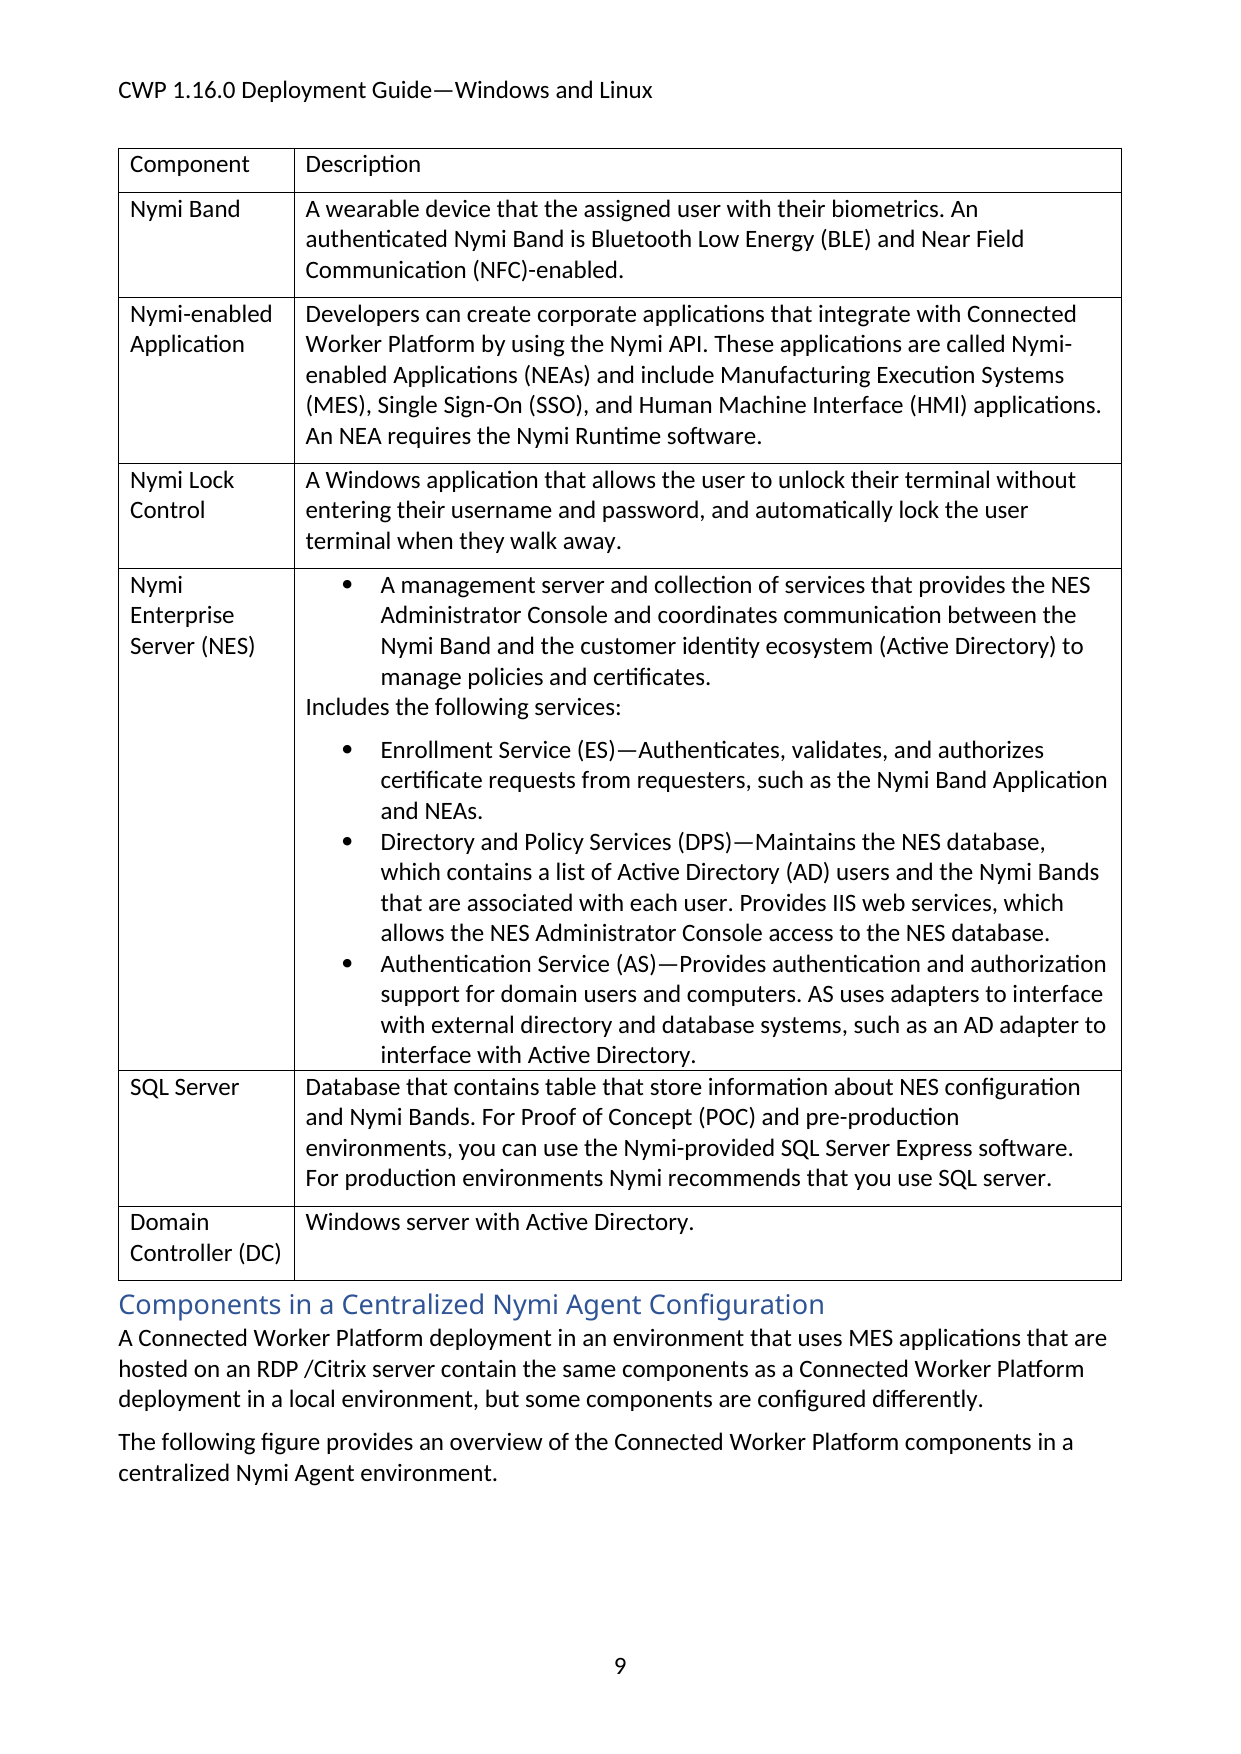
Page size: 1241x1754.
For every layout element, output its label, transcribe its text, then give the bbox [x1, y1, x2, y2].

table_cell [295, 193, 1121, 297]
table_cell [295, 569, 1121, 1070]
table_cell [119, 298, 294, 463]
text A Connected Worker Platform deployment in an environment that uses MES applications that are hosted on an RDP /Citrix server contain the same components as a Connected Worker Platform deployment in a local environment, but some components are configured differently. [118, 1322, 1122, 1414]
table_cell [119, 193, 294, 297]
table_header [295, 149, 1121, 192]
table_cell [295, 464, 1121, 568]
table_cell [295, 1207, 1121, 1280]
subtitle Components in a Centralized Nymi Agent Configuration [118, 1285, 1122, 1322]
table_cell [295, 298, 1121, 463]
text The following figure provides an overview of the Connected Worker Platform components in a centralized Nymi Agent environment. [118, 1426, 1122, 1487]
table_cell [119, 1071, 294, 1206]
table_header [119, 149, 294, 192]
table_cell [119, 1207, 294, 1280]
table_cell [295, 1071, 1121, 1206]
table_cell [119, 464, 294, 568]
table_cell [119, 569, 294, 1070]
